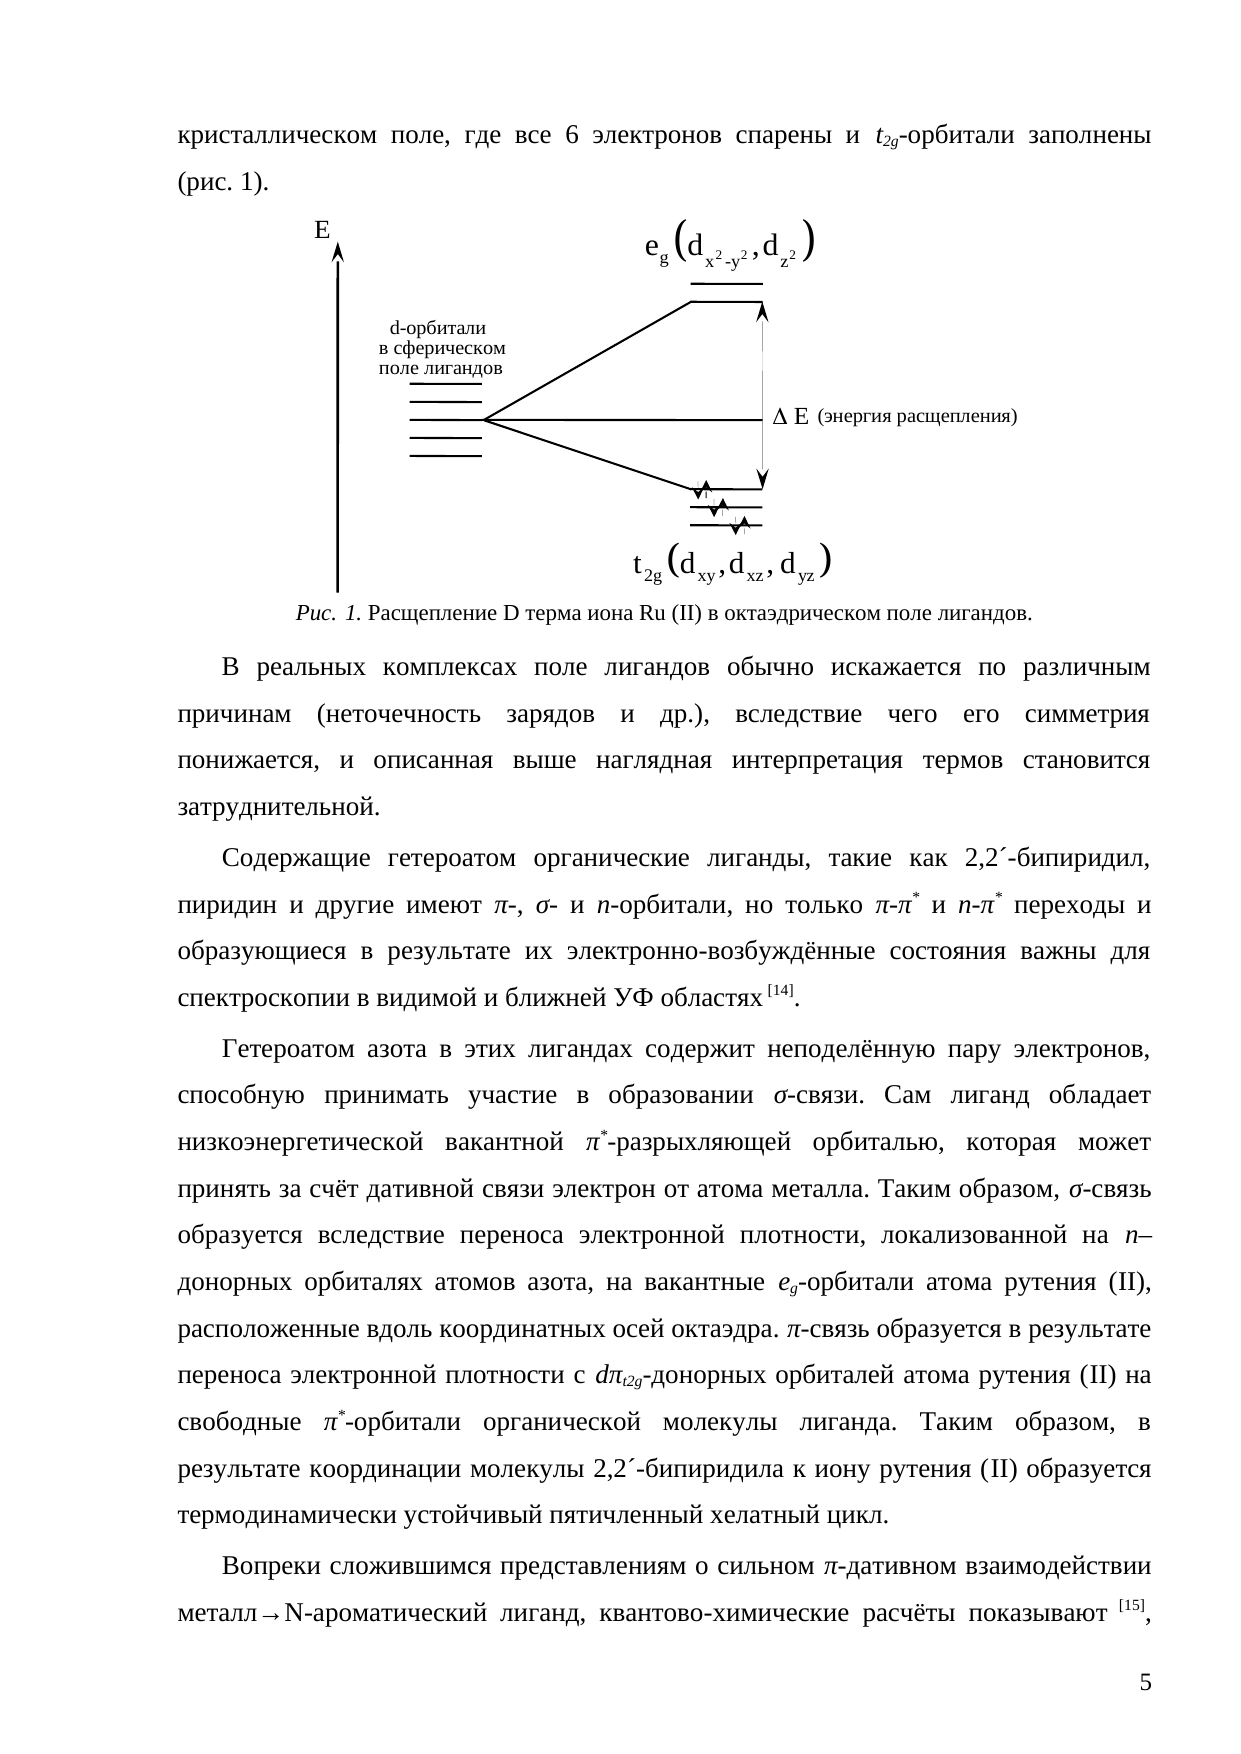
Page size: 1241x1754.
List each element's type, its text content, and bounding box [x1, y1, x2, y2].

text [177, 1549, 1152, 1627]
table_header [281, 216, 1048, 593]
table_cell Рис. 1. Расщепление D терма иона Ru (II) в октаэдрическом поле лигандов. [281, 593, 1048, 625]
text Гетероатом азота в этих лигандах содержит неподелённую пару электронов, способную принимать участие в образовании σ-связи. Сам лиганд обладает низкоэнергетической вакантной π*-разрыхляющей орбиталью, которая может принять за счёт дативной связи электрон от атома металла. Таким образом, σ-связь образуется вследствие переноса электронной плотности, локализованной на n–донорных орбиталях атомов азота, на вакантные eg-орбитали атома рутения (II), расположенные вдоль координатных осей октаэдра. π-связь образуется в результате переноса электронной плотности с dπt2g-донорных орбиталей атома рутения (II) на свободные π*-орбитали органической молекулы лиганда. Таким образом, в результате координации молекулы 2,2´-бипиридила к иону рутения (II) образуется термодинамически устойчивый пятичленный хелатный цикл. [177, 1032, 1152, 1530]
text Содержащие гетероатом органические лиганды, такие как 2,2´-бипиридил, пиридин и другие имеют π-, σ- и n-орбитали, но только π-π* и n-π* переходы и образующиеся в результате их электронно-возбуждённые состояния важны для спектроскопии в видимой и ближней УФ областях [14]. [177, 841, 1152, 1012]
text В реальных комплексах поле лигандов обычно искажается по различным причинам (неточечность зарядов и др.), вследствие чего его симметрия понижается, и описанная выше наглядная интерпретация термов становится затруднительной. [177, 650, 1152, 821]
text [177, 118, 1152, 196]
